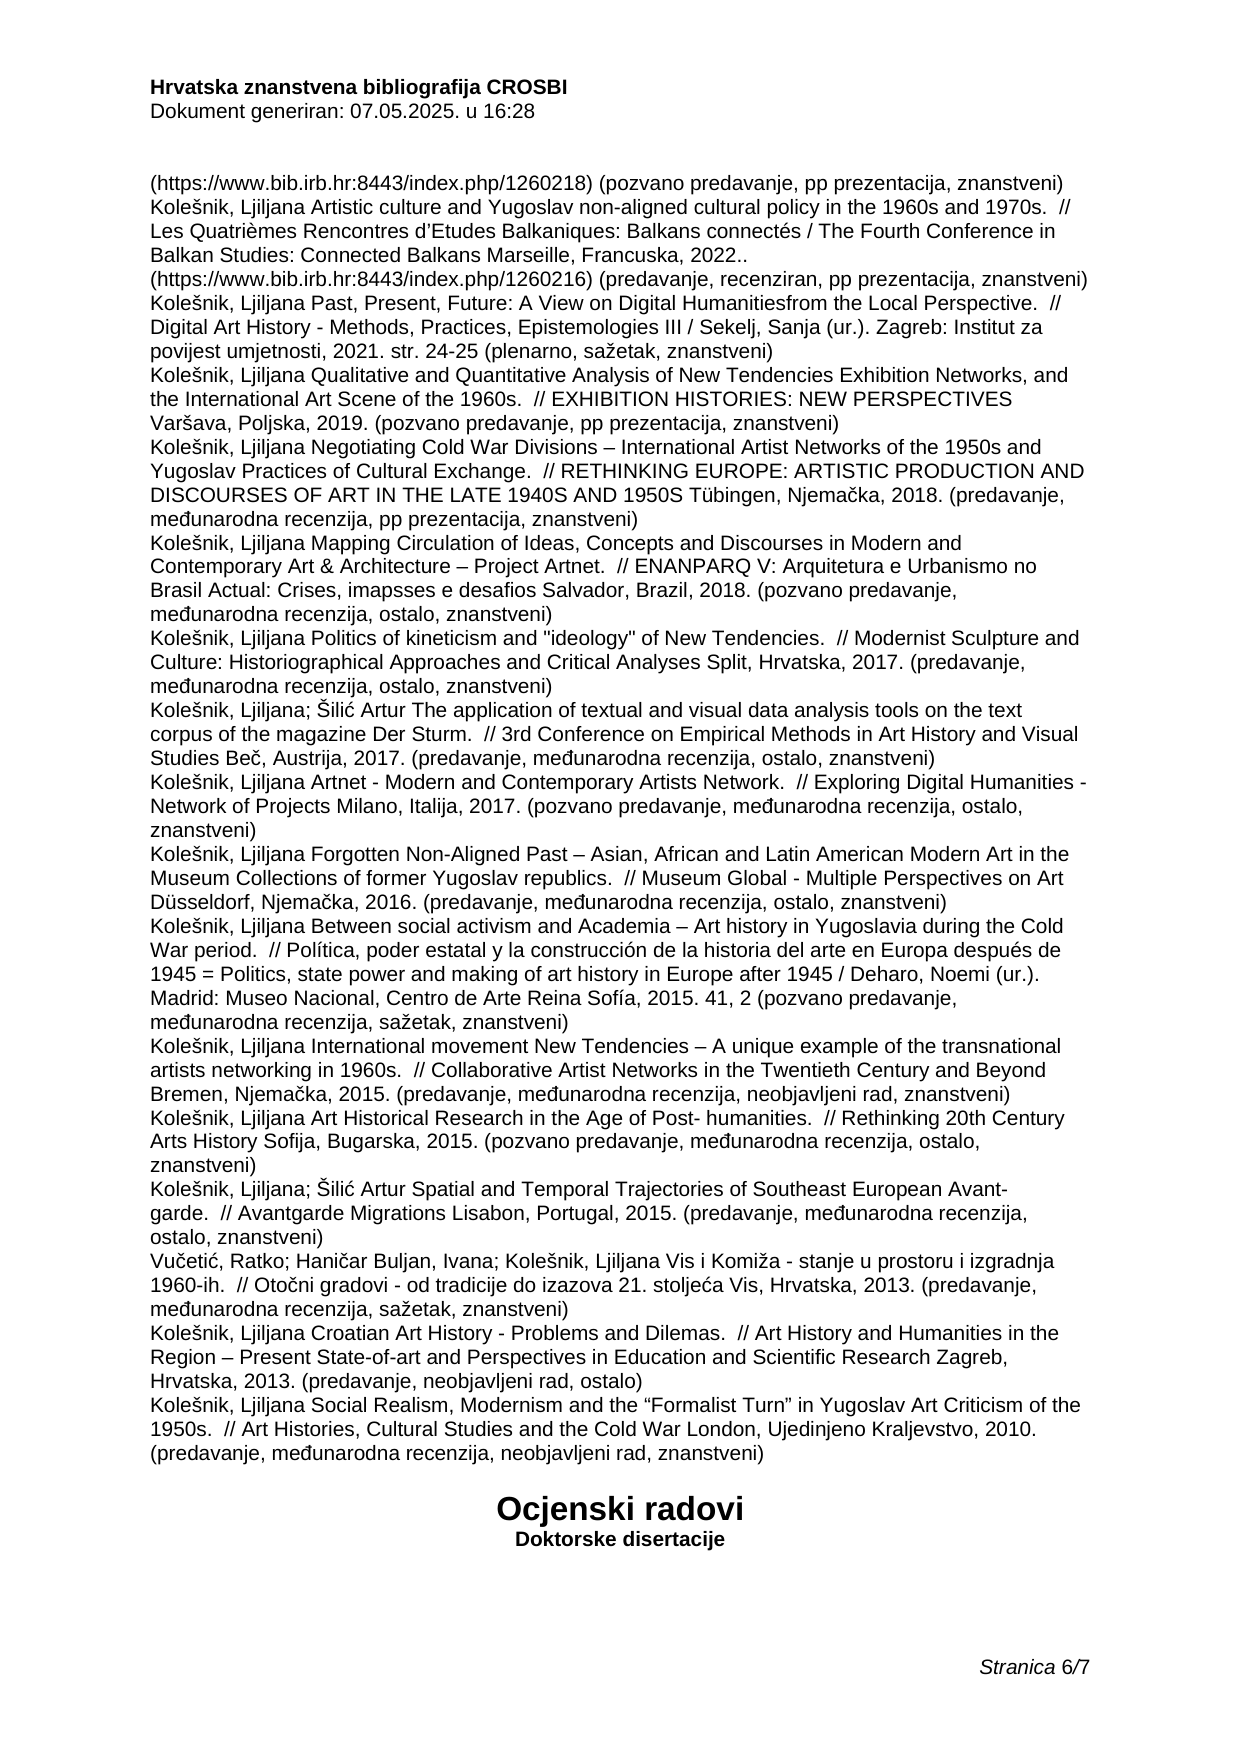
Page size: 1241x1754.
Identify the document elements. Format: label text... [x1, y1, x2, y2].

text Kolešnik, Ljiljana [150, 363, 1090, 434]
subtitle Ocjenski radovi [150, 1489, 1090, 1527]
text Kolešnik, Ljiljana [150, 171, 1090, 195]
text Kolešnik, Ljiljana [150, 195, 1090, 291]
subtitle Doktorske disertacije [150, 1527, 1090, 1551]
text Kolešnik, Ljiljana [150, 291, 1090, 363]
text Kolešnik, Ljiljana [150, 1033, 1090, 1105]
text Kolešnik, Ljiljana [150, 530, 1090, 626]
text Kolešnik, Ljiljana; Šilić Artur [150, 698, 1090, 770]
text Kolešnik, Ljiljana [150, 434, 1090, 530]
text Kolešnik, Ljiljana [150, 1105, 1090, 1177]
text Vučetić, Ratko; Haničar Buljan, Ivana; Kolešnik, Ljiljana [150, 1249, 1090, 1321]
text Kolešnik, Ljiljana [150, 914, 1090, 1033]
text Kolešnik, Ljiljana [150, 770, 1090, 842]
text Kolešnik, Ljiljana; Šilić Artur [150, 1177, 1090, 1249]
text Kolešnik, Ljiljana [150, 1393, 1090, 1465]
text Kolešnik, Ljiljana [150, 626, 1090, 698]
text Kolešnik, Ljiljana [150, 1321, 1090, 1393]
text Kolešnik, Ljiljana [150, 842, 1090, 914]
